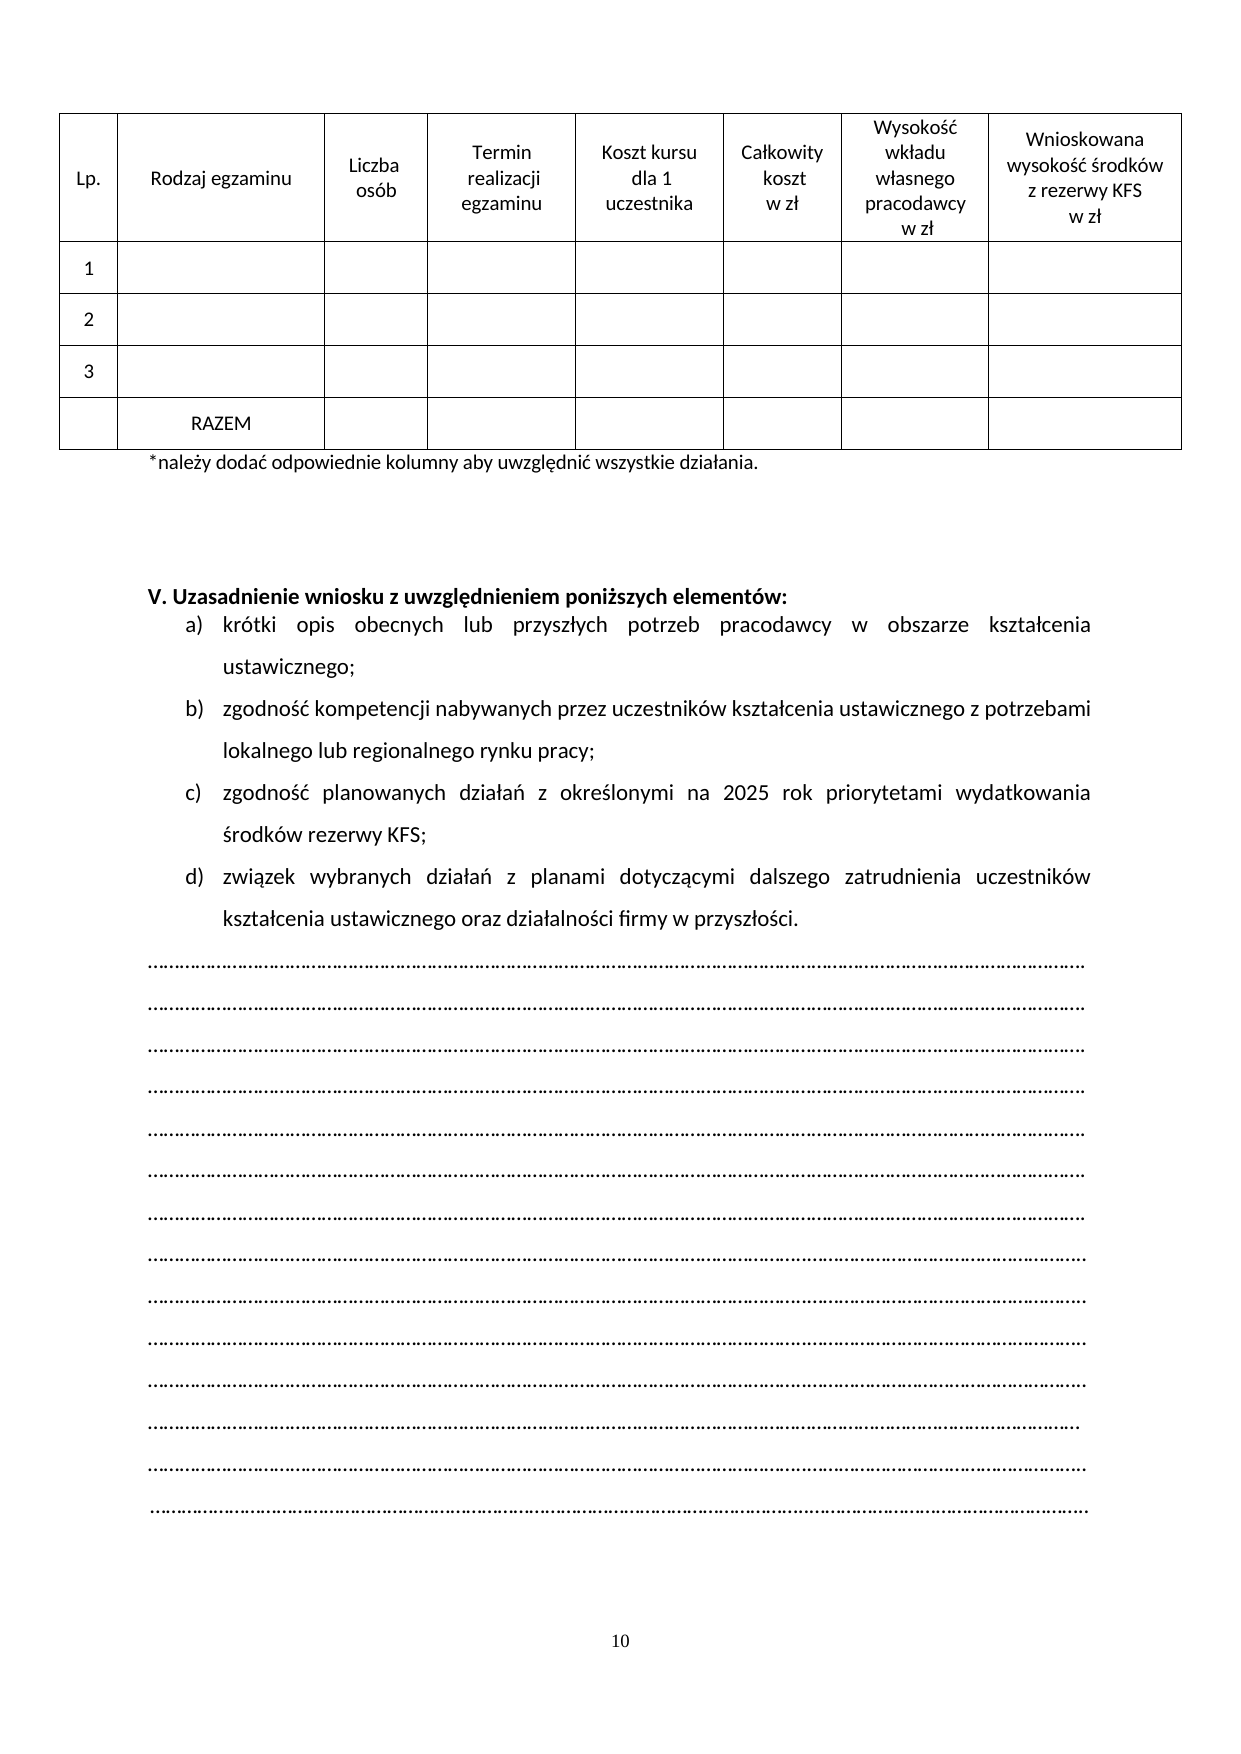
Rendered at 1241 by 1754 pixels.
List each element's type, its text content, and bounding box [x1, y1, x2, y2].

table_header Lp. [60, 114, 117, 241]
table_header Liczba osób [325, 114, 427, 241]
table_cell [576, 294, 723, 345]
table_cell [325, 398, 427, 448]
text V. Uzasadnienie wniosku z uwzględnieniem poniższych elementów: [148, 582, 1080, 610]
table_cell [989, 242, 1181, 293]
table_cell [842, 242, 988, 293]
table_cell [428, 346, 575, 397]
table_cell [724, 294, 841, 345]
text *należy dodać odpowiednie kolumny aby uwzględnić wszystkie działania. [148, 450, 1080, 475]
list zgodność kompetencji nabywanych przez uczestników kształcenia ustawicznego z potrzebami lokalnego lub regionalnego rynku pracy; [185, 694, 1092, 764]
table_header Koszt kursu dla 1 uczestnika [576, 114, 723, 241]
table_cell [428, 242, 575, 293]
table_cell [989, 398, 1181, 448]
table_cell [325, 294, 427, 345]
list zgodność planowanych działań z określonymi na 2025 rok priorytetami wydatkowania środków rezerwy KFS; [185, 778, 1092, 848]
table_cell [576, 242, 723, 293]
table_cell 3 [60, 346, 117, 397]
table_cell 2 [60, 294, 117, 345]
table_cell [989, 346, 1181, 397]
table_cell [428, 398, 575, 448]
table_cell [989, 294, 1181, 345]
table_cell [842, 398, 988, 448]
table_cell [576, 398, 723, 448]
table_cell [724, 242, 841, 293]
table_cell [325, 346, 427, 397]
table_cell [118, 346, 324, 397]
table_cell [60, 398, 117, 448]
table_cell [842, 346, 988, 397]
table_cell [842, 294, 988, 345]
table_header Całkowity koszt w zł [724, 114, 841, 241]
list ……………………………………………………………………………………………………………..…………………………………………….. [73, 1323, 1092, 1352]
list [73, 1366, 1092, 1477]
table_header Wnioskowana wysokość środków z rezerwy KFS w zł [989, 114, 1181, 241]
list związek wybranych działań z planami dotyczącymi dalszego zatrudnienia uczestników kształcenia ustawicznego oraz działalności firmy w przyszłości. [185, 862, 1092, 932]
table_cell [325, 242, 427, 293]
table_cell RAZEM [118, 398, 324, 448]
table_cell [118, 294, 324, 345]
table_cell [118, 242, 324, 293]
table_header Termin realizacji egzaminu [428, 114, 575, 241]
text …………………………………………………………………………………………………………………………………………………………….…………………………………………………………………………………………………………………………………………………………….…………………………………………………………………………………………………………………………………………………………….…………………………………………………………………………………………………………………………………………………………….…………………………………………………………………………………………………………………………………………………………….…………………………………………………………………………………………………………………………………………………………….……………………………………………………………………………………………………………………………………………………………. [148, 946, 1092, 1226]
list krótki opis obecnych lub przyszłych potrzeb pracodawcy w obszarze kształcenia ustawicznego; [185, 610, 1092, 680]
list ……………………………………………………………………………………………………………..…………………………………………….. [73, 1491, 1092, 1519]
table_header Wysokość wkładu własnego pracodawcy w zł [842, 114, 988, 241]
table_cell [724, 346, 841, 397]
list ……………………………………………………………………………………………………………..…………………………………………….. [73, 1239, 1092, 1268]
table_cell 1 [60, 242, 117, 293]
table_header Rodzaj egzaminu [118, 114, 324, 241]
list ……………………………………………………………………………………………………………..…………………………………………….. [73, 1282, 1092, 1309]
table_cell [428, 294, 575, 345]
table_cell [724, 398, 841, 448]
table_cell [576, 346, 723, 397]
